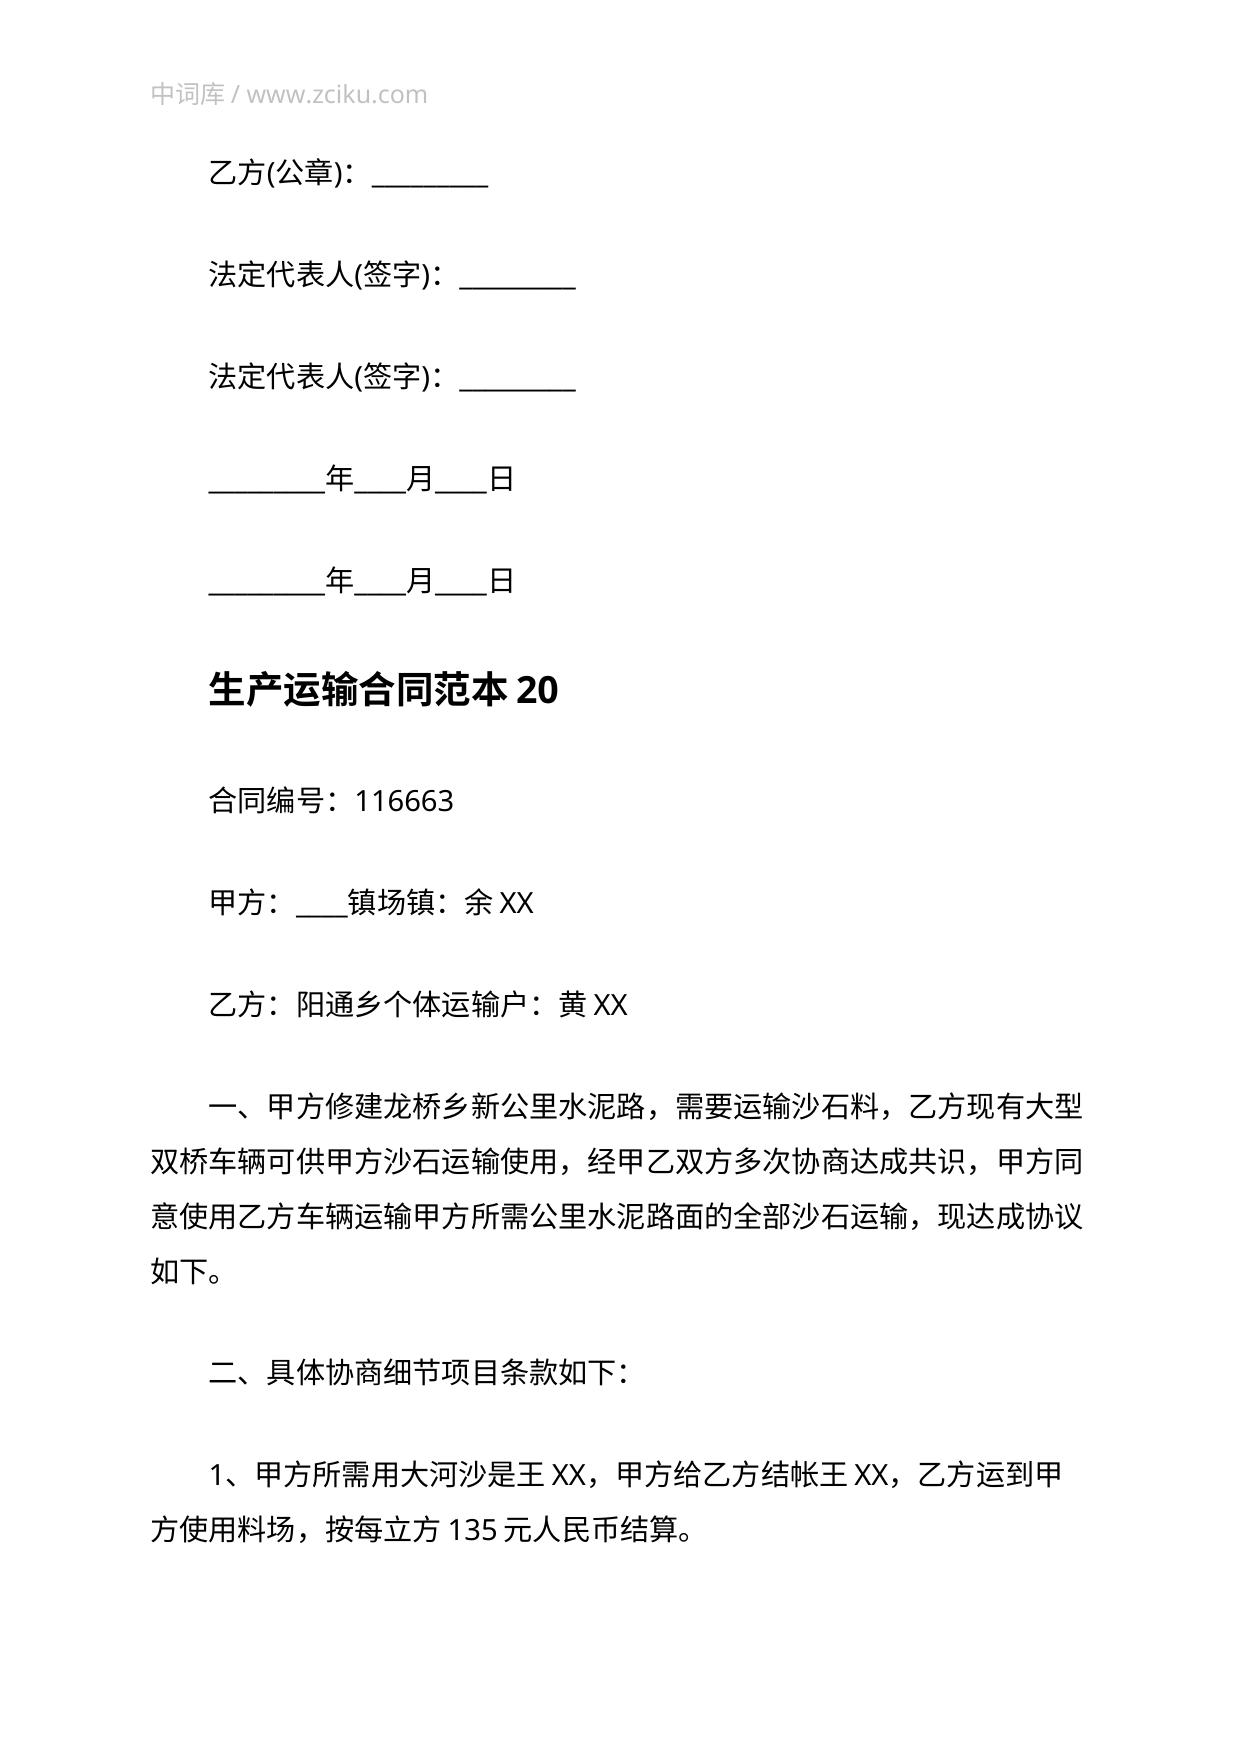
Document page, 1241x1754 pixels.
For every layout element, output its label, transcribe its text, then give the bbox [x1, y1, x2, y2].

text _________年____月____日 [150, 456, 1090, 498]
text 二、具体协商细节项目条款如下： [150, 1350, 1090, 1392]
text 一、甲方修建龙桥乡新公里水泥路，需要运输沙石料，乙方现有大型双桥车辆可供甲方沙石运输使用，经甲乙双方多次协商达成共识，甲方同意使用乙方车辆运输甲方所需公里水泥路面的全部沙石运输，现达成协议如下。 [150, 1083, 1090, 1290]
text 1、甲方所需用大河沙是王XX，甲方给乙方结帐王XX，乙方运到甲方使用料场，按每立方135元人民币结算。 [150, 1452, 1090, 1549]
text 法定代表人(签字)：_________ [150, 252, 1090, 294]
text 生产运输合同范本20 [150, 660, 1090, 714]
text 甲方：____镇场镇：余XX [150, 879, 1090, 922]
text _________年____月____日 [150, 558, 1090, 600]
text 合同编号：116663 [150, 777, 1090, 820]
text 乙方(公章)：_________ [150, 150, 1090, 192]
text 乙方：阳通乡个体运输户：黄XX [150, 981, 1090, 1024]
text 法定代表人(签字)：_________ [150, 354, 1090, 396]
